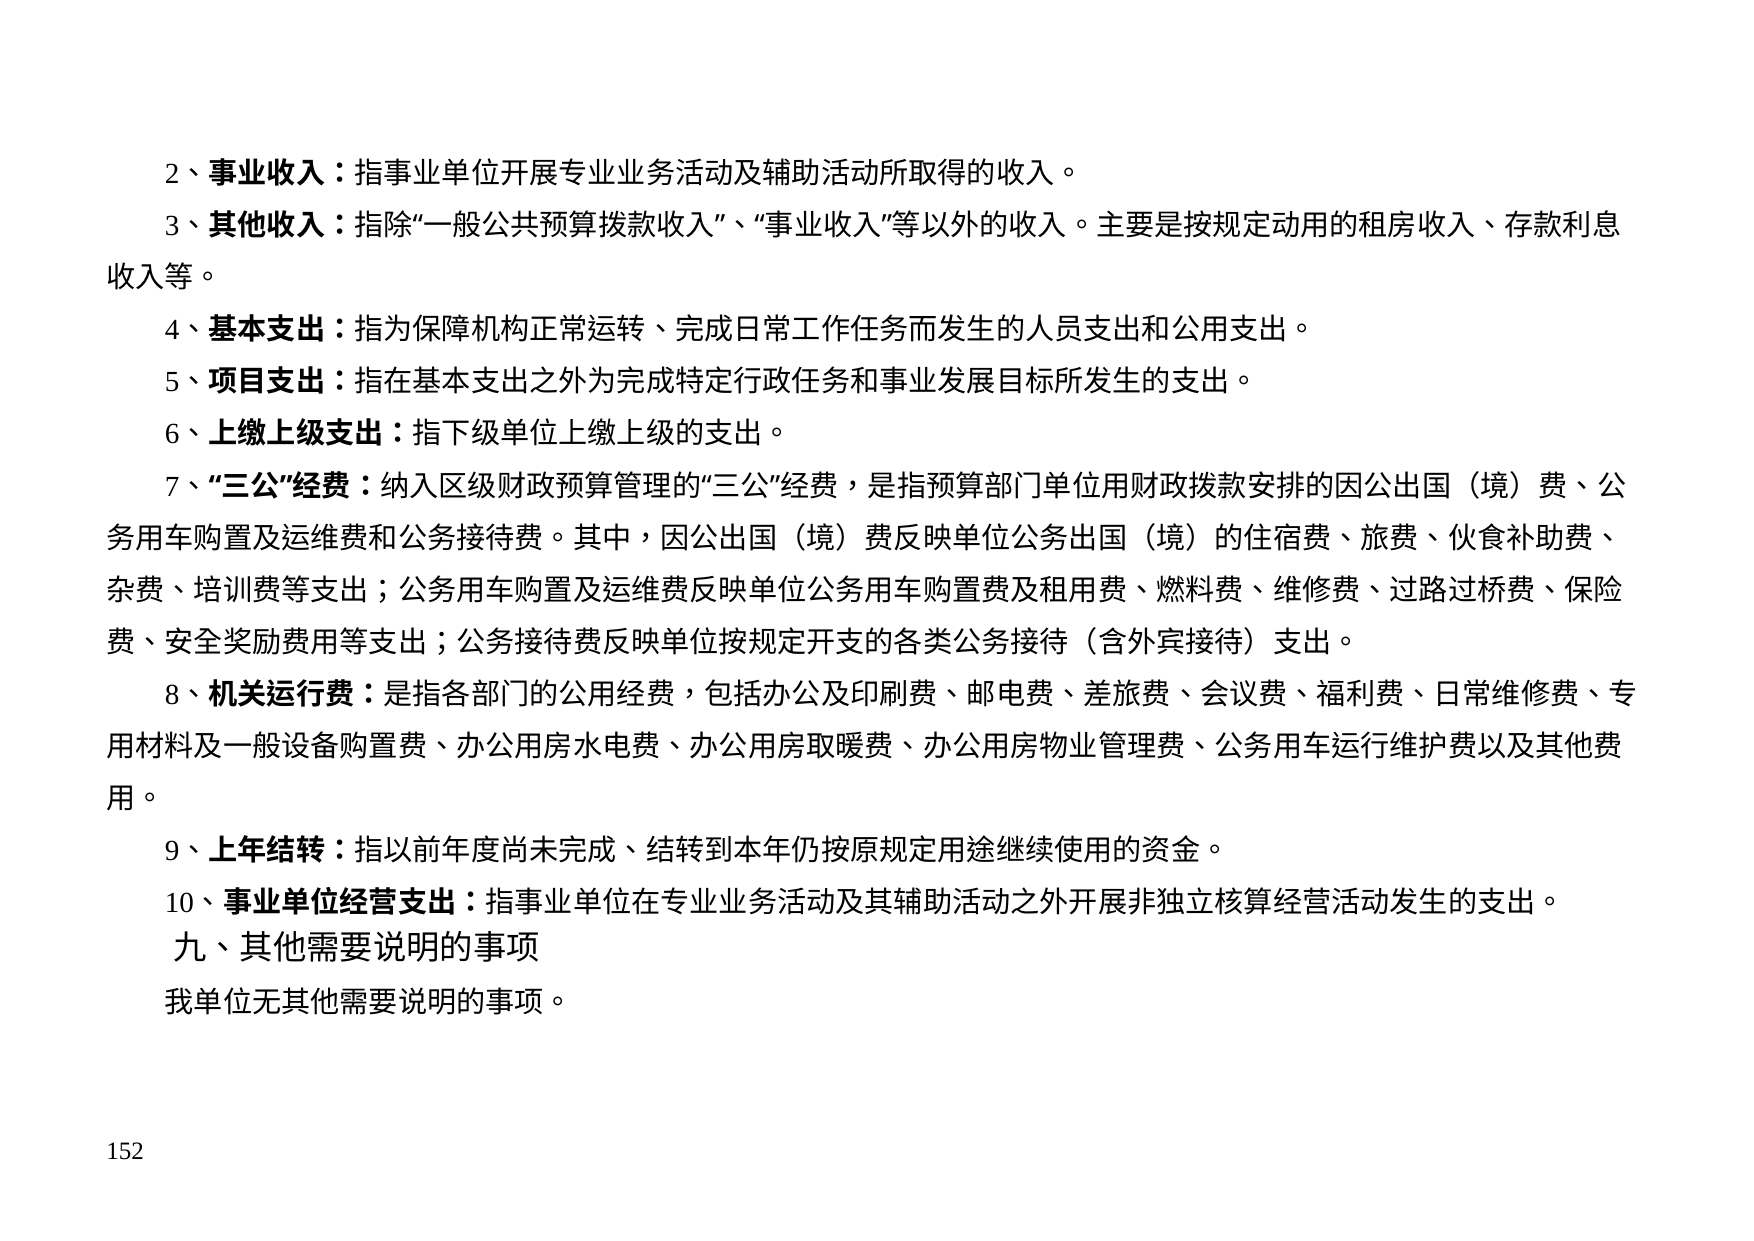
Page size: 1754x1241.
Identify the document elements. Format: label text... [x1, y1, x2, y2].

text 9、上年结转：指以前年度尚未完成、结转到本年仍按原规定用途继续使用的资金。 [106, 819, 1648, 871]
text 2、事业收入：指事业单位开展专业业务活动及辅助活动所取得的收入。 [106, 142, 1648, 194]
text 8、机关运行费：是指各部门的公用经费，包括办公及印刷费、邮电费、差旅费、会议费、福利费、日常维修费、专用材料及一般设备购置费、办公用房水电费、办公用房取暖费、办公用房物业管理费、公务用车运行维护费以及其他费用。 [106, 663, 1648, 819]
text 7、“三公”经费：纳入区级财政预算管理的“三公”经费，是指预算部门单位用财政拨款安排的因公出国（境）费、公务用车购置及运维费和公务接待费。其中，因公出国（境）费反映单位公务出国（境）的住宿费、旅费、伙食补助费、杂费、培训费等支出；公务用车购置及运维费反映单位公务用车购置费及租用费、燃料费、维修费、过路过桥费、保险费、安全奖励费用等支出；公务接待费反映单位按规定开支的各类公务接待（含外宾接待）支出。 [106, 454, 1648, 663]
text 10、事业单位经营支出：指事业单位在专业业务活动及其辅助活动之外开展非独立核算经营活动发生的支出。 [106, 871, 1648, 923]
text 5、项目支出：指在基本支出之外为完成特定行政任务和事业发展目标所发生的支出。 [106, 350, 1648, 402]
text 4、基本支出：指为保障机构正常运转、完成日常工作任务而发生的人员支出和公用支出。 [106, 298, 1648, 350]
text 6、上缴上级支出：指下级单位上缴上级的支出。 [106, 402, 1648, 454]
text 3、其他收入：指除“一般公共预算拨款收入”、“事业收入”等以外的收入。主要是按规定动用的租房收入、存款利息收入等。 [106, 194, 1648, 298]
text 九、其他需要说明的事项 [106, 924, 1648, 969]
text 我单位无其他需要说明的事项。 [106, 971, 1648, 1023]
